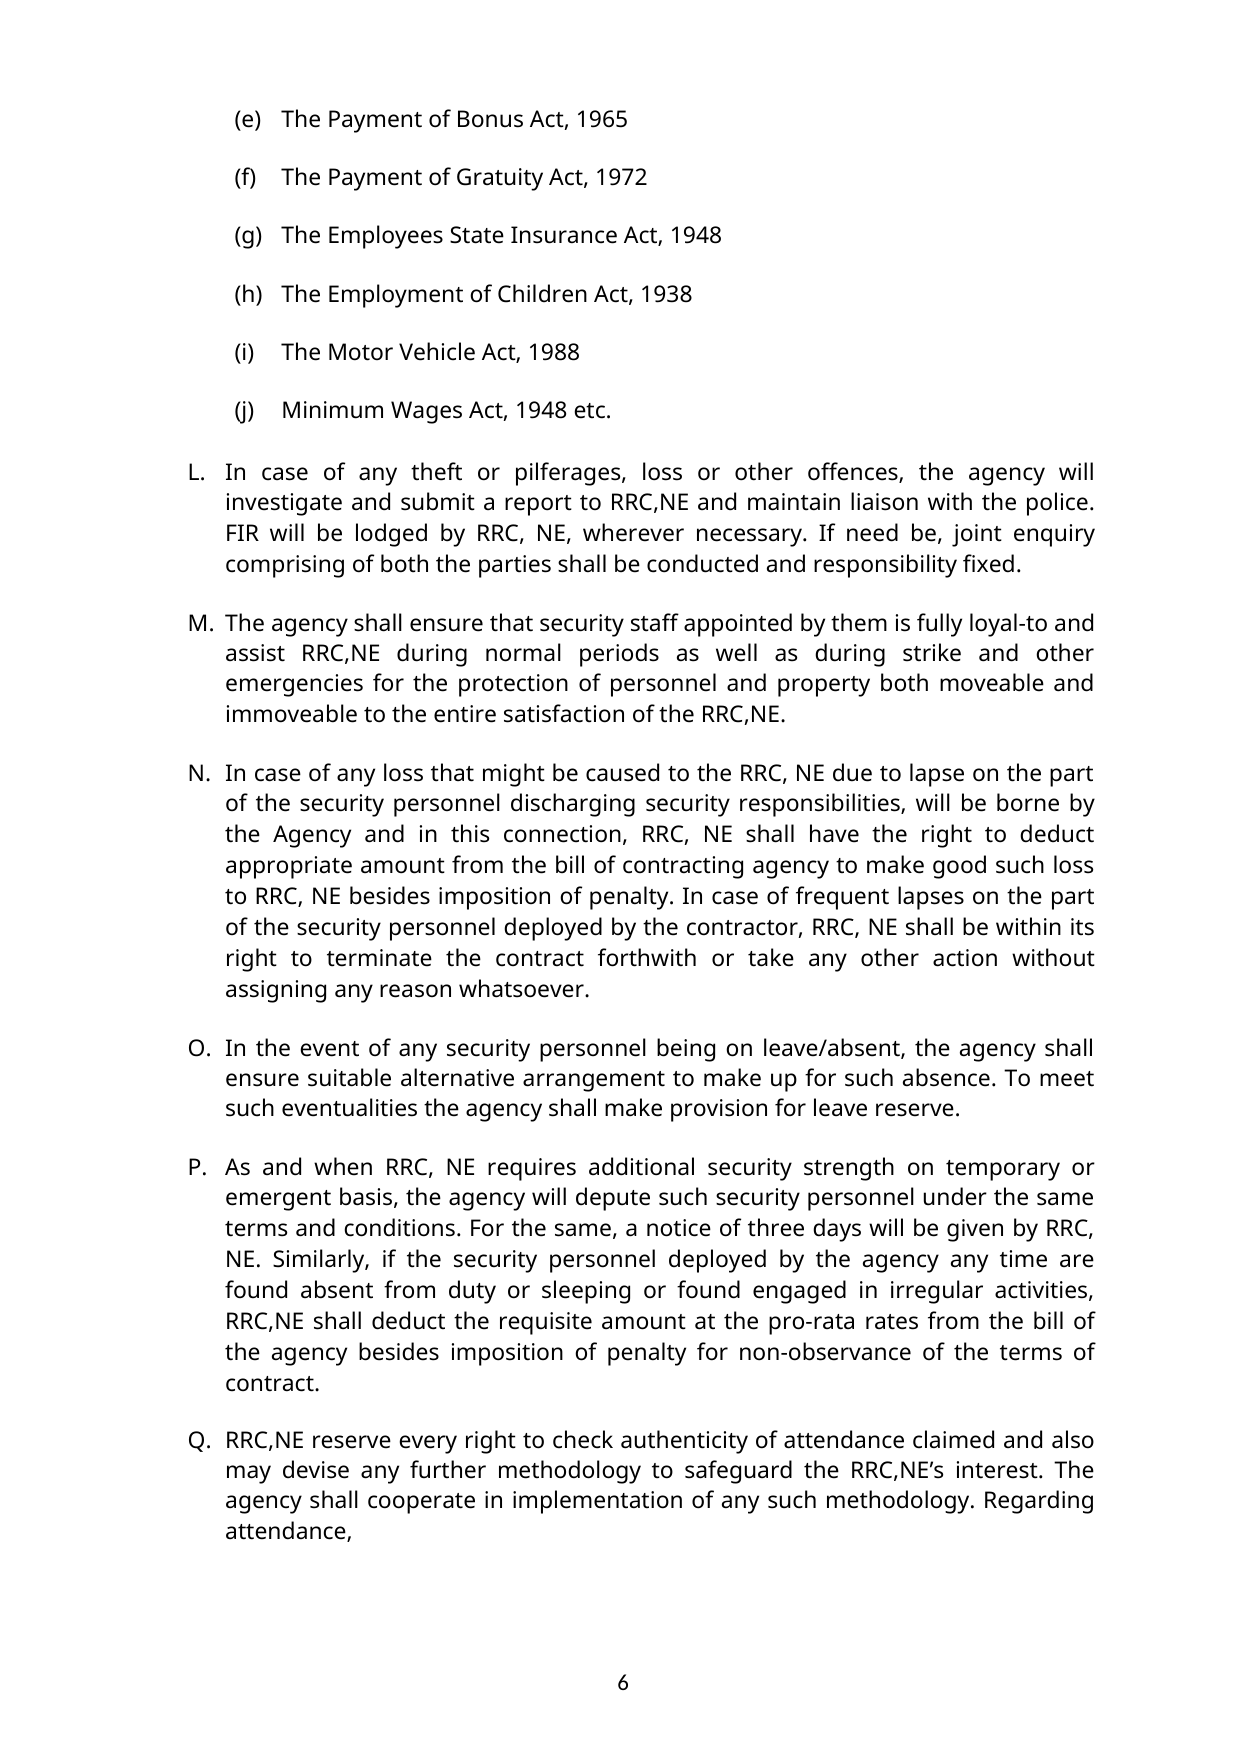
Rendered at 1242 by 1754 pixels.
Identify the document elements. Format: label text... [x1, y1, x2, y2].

list In the event of any security personnel being on leave/absent, the agency shall ensure suitable alternative arrangement to make up for such absence. To meet such eventualities the agency shall make provision for leave reserve. [187, 1032, 1096, 1123]
list The Payment of Gratuity Act, 1972 [234, 161, 1096, 192]
list Minimum Wages Act, 1948 etc. [234, 394, 1096, 424]
list In case of any loss that might be caused to the RRC, NE due to lapse on the part of the security personnel discharging security responsibilities, will be borne by the Agency and in this connection, RRC, NE shall have the right to deduct appropriate amount from the bill of contracting agency to make good such loss to RRC, NE besides imposition of penalty. In case of frequent lapses on the part of the security personnel deployed by the contractor, RRC, NE shall be within its right to terminate the contract forthwith or take any other action without assigning any reason whatsoever. [187, 756, 1096, 1004]
list The agency shall ensure that security staff appointed by them is fully loyal-to and assist RRC,NE during normal periods as well as during strike and other emergencies for the protection of personnel and property both moveable and immoveable to the entire satisfaction of the RRC,NE. [187, 606, 1096, 729]
list The Employment of Children Act, 1938 [234, 277, 1096, 308]
list RRC,NE reserve every right to check authenticity of attendance claimed and also may devise any further methodology to safeguard the RRC,NE’s interest. The agency shall cooperate in implementation of any such methodology. Regarding attendance, [187, 1424, 1096, 1546]
list The Employees State Insurance Act, 1948 [234, 219, 1096, 250]
list In case of any theft or pilferages, loss or other offences, the agency will investigate and submit a report to RRC,NE and maintain liaison with the police. FIR will be lodged by RRC, NE, wherever necessary. If need be, joint enquiry comprising of both the parties shall be conducted and responsibility fixed. [187, 456, 1096, 579]
list The Motor Vehicle Act, 1988 [234, 335, 1096, 366]
list As and when RRC, NE requires additional security strength on temporary or emergent basis, the agency will depute such security personnel under the same terms and conditions. For the same, a notice of three days will be given by RRC, NE. Similarly, if the security personnel deployed by the agency any time are found absent from duty or sleeping or found engaged in irregular activities, RRC,NE shall deduct the requisite amount at the pro-rata rates from the bill of the agency besides imposition of penalty for non-observance of the terms of contract. [187, 1151, 1096, 1398]
list The Payment of Bonus Act, 1965 [234, 103, 1096, 134]
